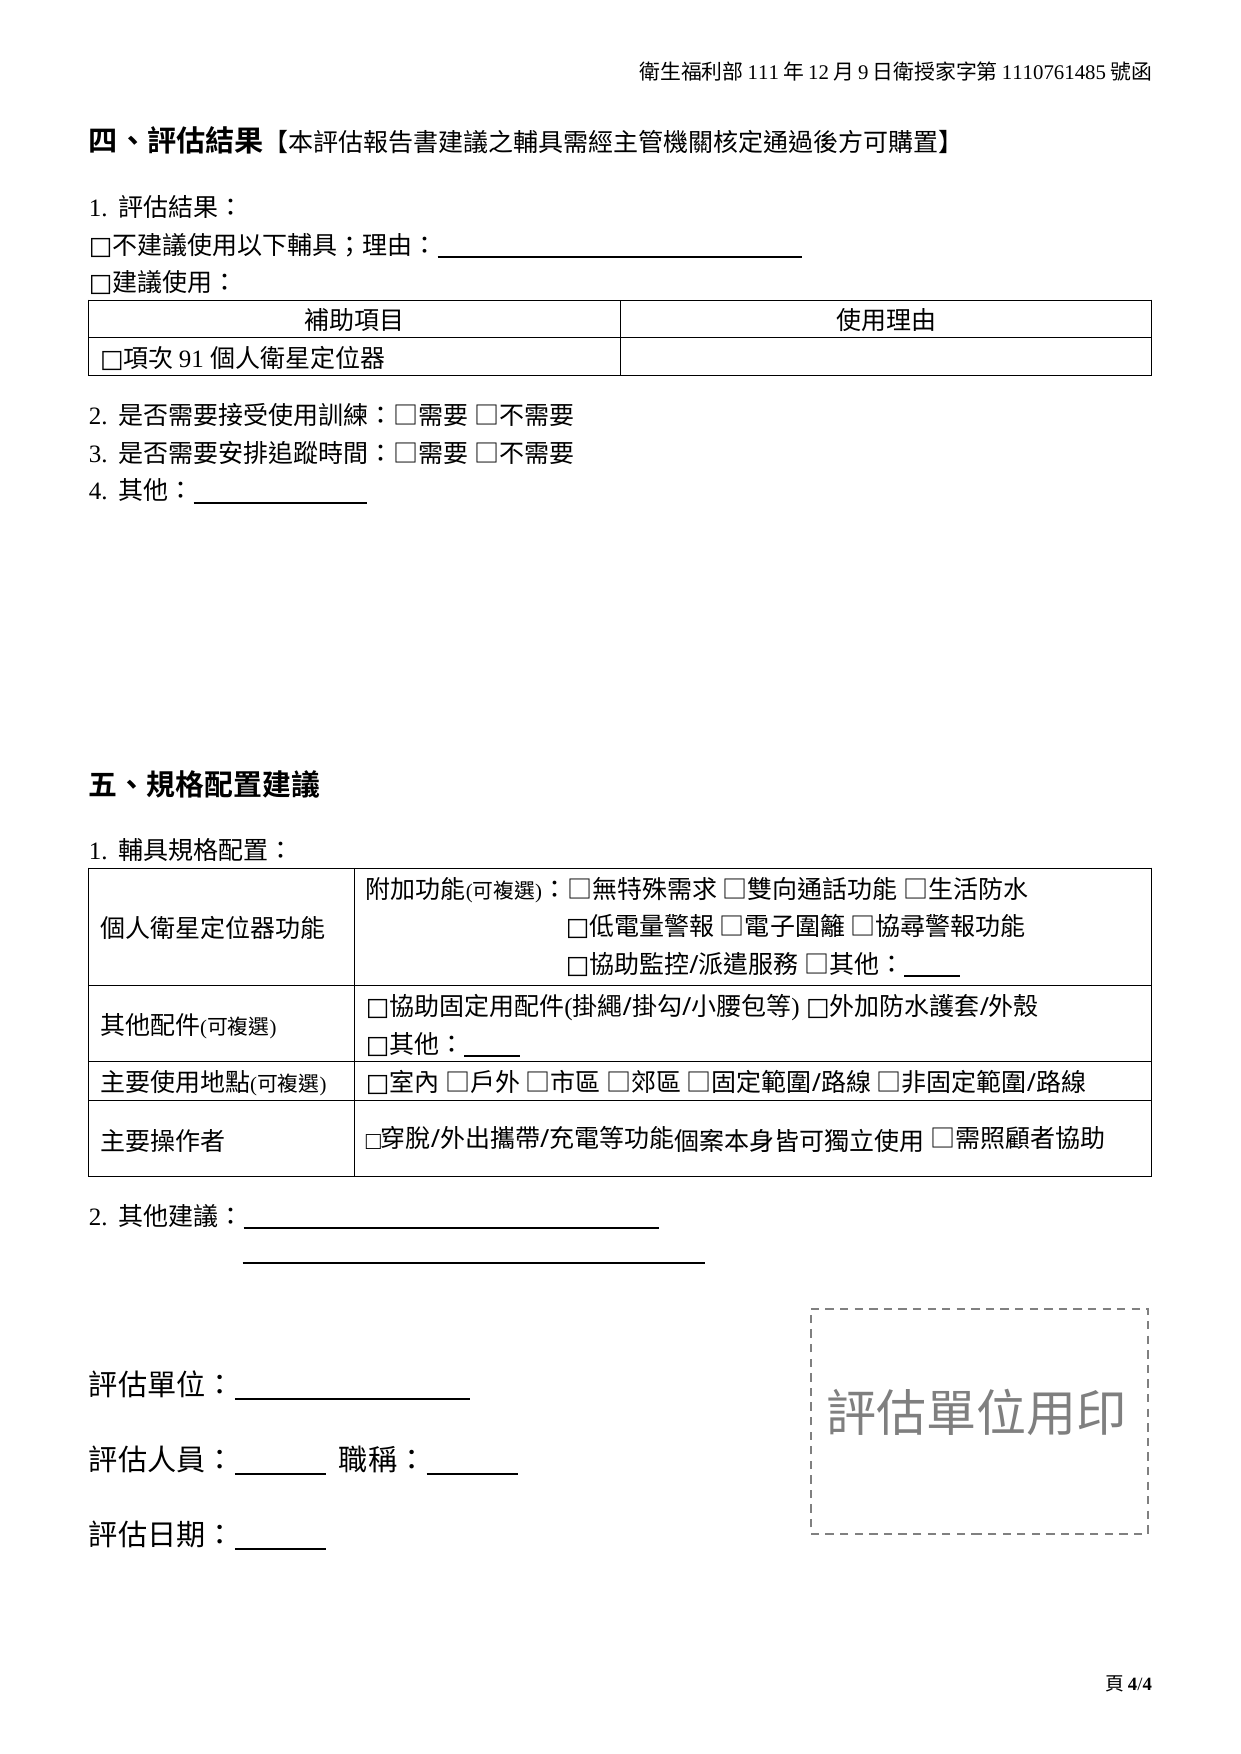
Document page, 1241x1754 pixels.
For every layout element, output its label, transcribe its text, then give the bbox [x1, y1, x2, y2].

table_header 補助項目 [89, 301, 620, 337]
table_cell □協助固定用配件(掛繩/掛勾/小腰包等) □外加防水護套/外殼 □其他： [355, 986, 1151, 1061]
table_cell □穿脫/外出攜帶/充電等功能個案本身皆可獨立使用 □需照顧者協助 [355, 1101, 1151, 1176]
list 其他建議： [89, 1195, 1170, 1233]
list 其他： [88, 470, 1152, 508]
text 評估日期： [89, 1495, 1152, 1570]
table_header 附加功能(可複選)：□無特殊需求 □雙向通話功能 □生活防水 □低電量警報 □電子圍籬 □協尋警報功能 □協助監控/派遣服務 □其他： [355, 869, 1151, 985]
text 四、評估結果【本評估報告書建議之輔具需經主管機關核定通過後方可購置】 [89, 101, 1154, 176]
table_cell □項次91 個人衛星定位器 [89, 338, 620, 375]
table_header 個人衛星定位器功能 [89, 869, 354, 985]
list 是否需要接受使用訓練：□需要 □不需要 [88, 395, 1152, 433]
list 輔具規格配置： [89, 830, 1152, 868]
table_header 使用理由 [621, 301, 1151, 337]
table_cell [621, 338, 1151, 375]
text 評估單位： [89, 1345, 1152, 1420]
table_cell □室內 □戶外 □市區 □郊區 □固定範圍/路線 □非固定範圍/路線 [355, 1062, 1151, 1099]
list 評估結果： [89, 187, 1154, 224]
text □不建議使用以下輔具；理由： [88, 224, 1154, 262]
text 五、規格配置建議 [89, 744, 1154, 819]
text □建議使用： [89, 262, 1152, 299]
table_cell 其他配件(可複選) [89, 986, 354, 1061]
list 是否需要安排追蹤時間：□需要 □不需要 [88, 433, 1152, 470]
text 評估人員： 職稱： [89, 1420, 1152, 1495]
table_cell 主要操作者 [89, 1101, 354, 1176]
table_cell 主要使用地點(可複選) [89, 1062, 354, 1099]
